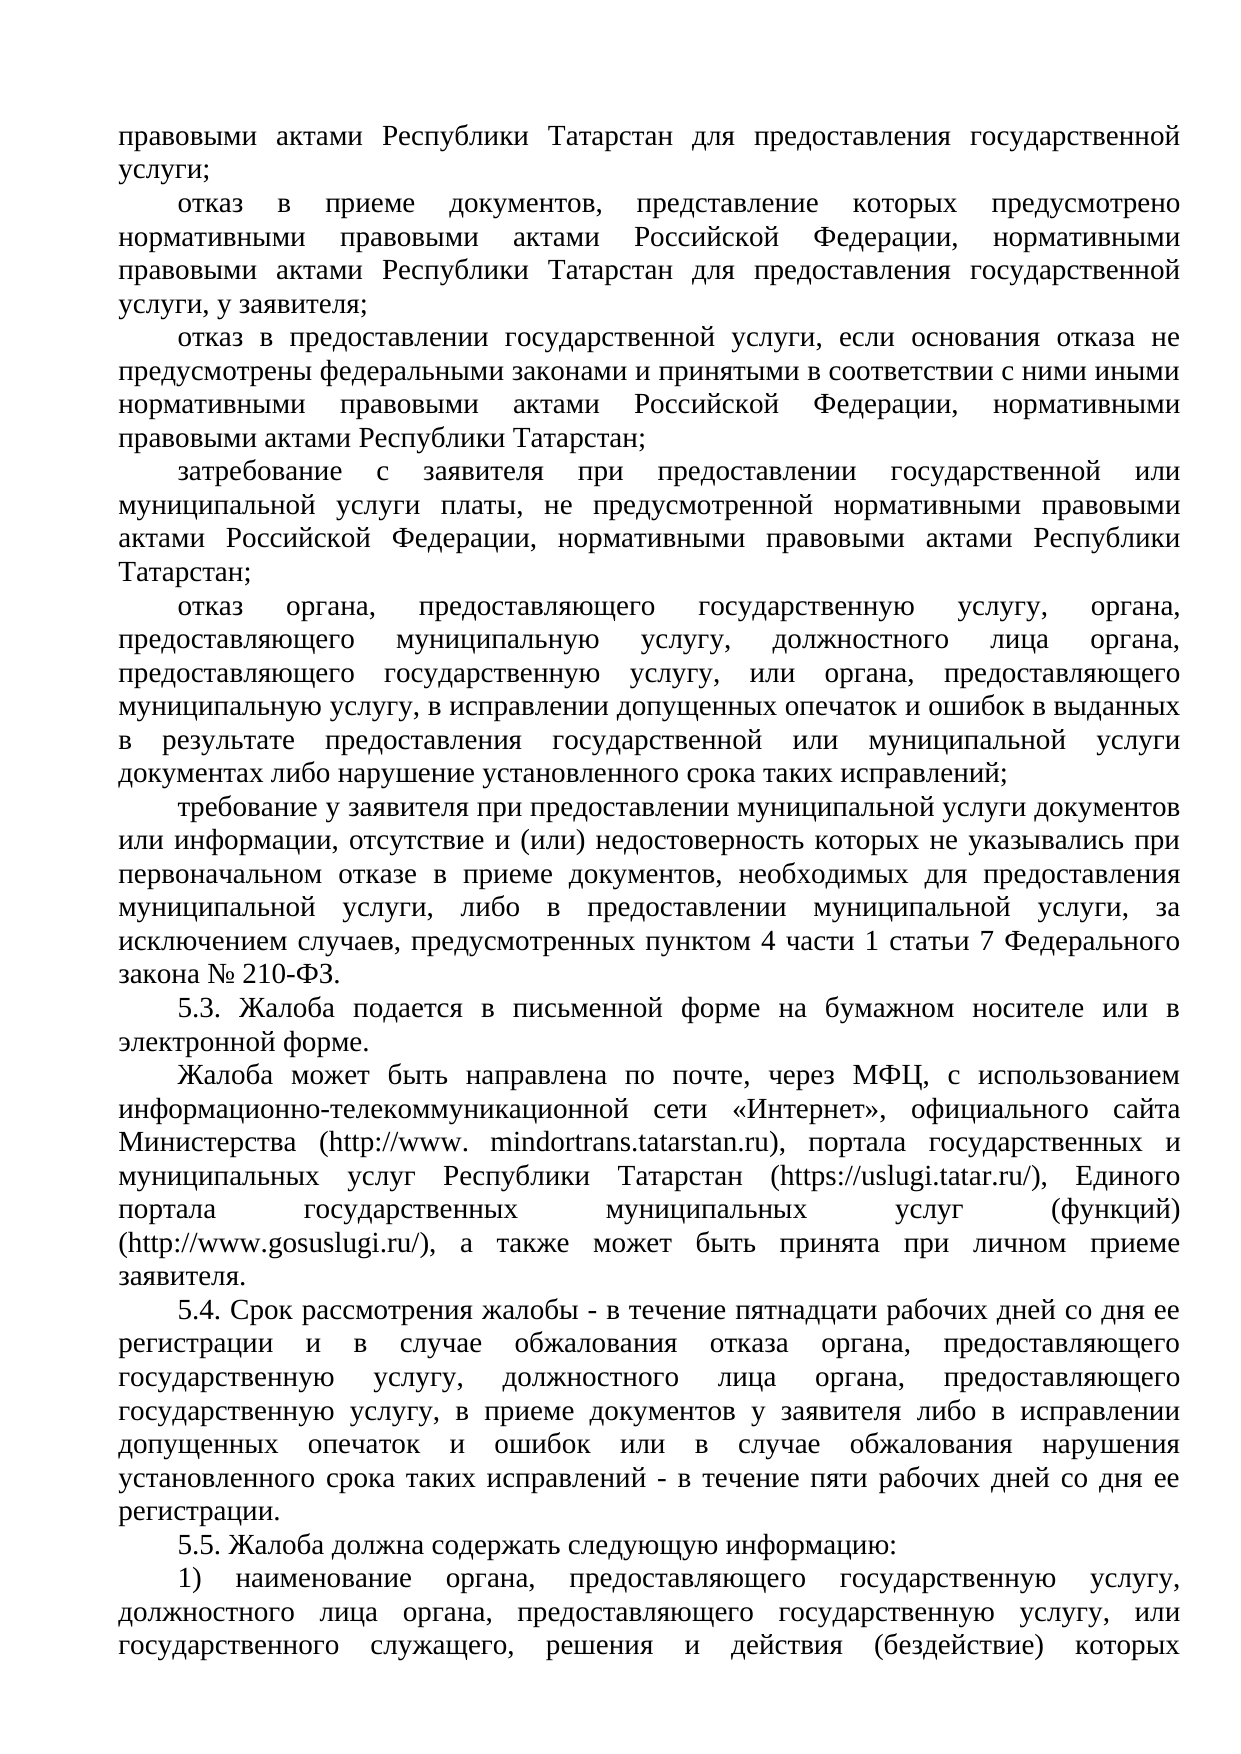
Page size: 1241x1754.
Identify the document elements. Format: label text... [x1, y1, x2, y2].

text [118, 1560, 1181, 1661]
text затребование с заявителя при предоставлении государственной или муниципальной услуги платы, не предусмотренной нормативными правовыми актами Российской Федерации, нормативными правовыми актами Республики Татарстан; [118, 453, 1181, 588]
text 5.3. Жалоба подается в письменной форме на бумажном носителе или в электронной форме. [118, 990, 1181, 1057]
text требование у заявителя при предоставлении муниципальной услуги документов или информации, отсутствие и (или) недостоверность которых не указывались при первоначальном отказе в приеме документов, необходимых для предоставления муниципальной услуги, либо в предоставлении муниципальной услуги, за исключением случаев, предусмотренных пунктом 4 части 1 статьи 7 Федерального закона № 210-ФЗ. [118, 789, 1181, 990]
text отказ в приеме документов, представление которых предусмотрено нормативными правовыми актами Российской Федерации, нормативными правовыми актами Республики Татарстан для предоставления государственной услуги, у заявителя; [118, 185, 1181, 319]
text отказ в предоставлении государственной услуги, если основания отказа не предусмотрены федеральными законами и принятыми в соответствии с ними иными нормативными правовыми актами Российской Федерации, нормативными правовыми актами Республики Татарстан; [118, 319, 1181, 453]
text 5.4. Срок рассмотрения жалобы - в течение пятнадцати рабочих дней со дня ее регистрации и в случае обжалования отказа органа, предоставляющего государственную услугу, должностного лица органа, предоставляющего государственную услугу, в приеме документов у заявителя либо в исправлении допущенных опечаток и ошибок или в случае обжалования нарушения установленного срока таких исправлений - в течение пяти рабочих дней со дня ее регистрации. [118, 1292, 1181, 1527]
text отказ органа, предоставляющего государственную услугу, органа, предоставляющего муниципальную услугу, должностного лица органа, предоставляющего государственную услугу, или органа, предоставляющего муниципальную услугу, в исправлении допущенных опечаток и ошибок в выданных в результате предоставления государственной или муниципальной услуги документах либо нарушение установленного срока таких исправлений; [118, 588, 1181, 789]
text Жалоба может быть направлена по почте, через МФЦ, с использованием информационно-телекоммуникационной сети «Интернет», официального сайта Министерства (http://www. mindortrans.tatarstan.ru), портала государственных и муниципальных услуг Республики Татарстан (https://uslugi.tatar.ru/), Единого портала государственных муниципальных услуг (функций) (http://www.gosuslugi.ru/), а также может быть принята при личном приеме заявителя. [118, 1057, 1181, 1292]
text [118, 118, 1181, 185]
text 5.5. Жалоба должна содержать следующую информацию: [118, 1527, 1181, 1560]
